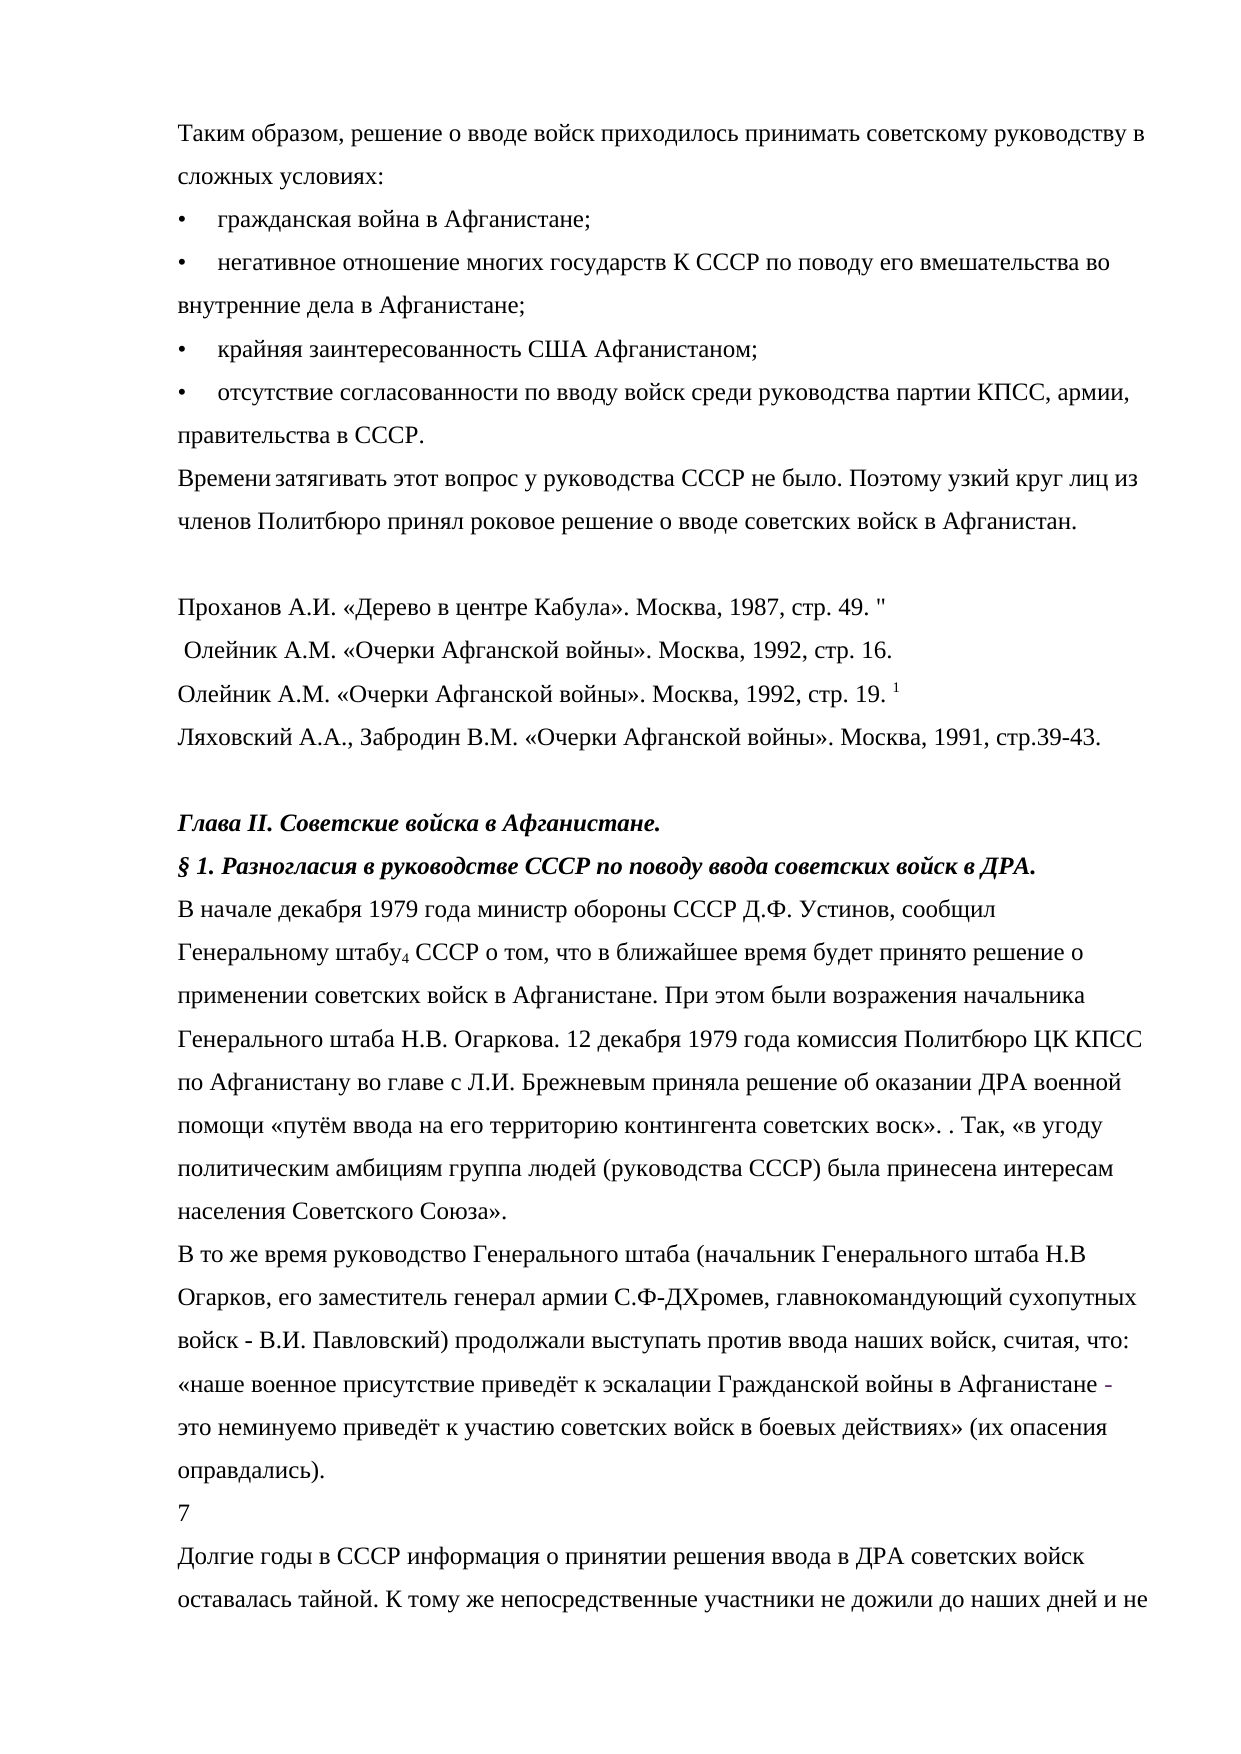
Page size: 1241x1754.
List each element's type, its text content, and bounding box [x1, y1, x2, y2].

text 7 [177, 1498, 1152, 1527]
text • крайняя заинтересованность США Афганистаном; [177, 334, 1152, 362]
text Таким образом, решение о вводе войск приходилось принимать советскому руководству в сложных условиях: [177, 118, 1152, 190]
text Олейник A.M. «Очерки Афганской войны». Москва, 1992, стр. 19. 1 [177, 679, 1152, 707]
text • негативное отношение многих государств К СССР по поводу его вмешательства во внутренние дела в Афганистане; [177, 247, 1152, 319]
text Проханов А.И. «Дерево в центре Кабула». Москва, 1987, стр. 49. " [177, 592, 1152, 621]
text Времени затягивать этот вопрос у руководства СССР не было. Поэтому узкий круг лиц из членов Политбюро принял роковое решение о вводе советских войск в Афганистан. [177, 463, 1152, 535]
text В то же время руководство Генерального штаба (начальник Генерального штаба Н.В Огарков, его заместитель генерал армии С.Ф-ДХромев, главнокомандующий сухопутных войск - В.И. Павловский) продолжали выступать против ввода наших войск, считая, что: «наше военное присутствие приведёт к эскалации Гражданской войны в Афганистане - это неминуемо приведёт к участию советских войск в боевых действиях» (их опасения оправдались). [177, 1239, 1152, 1484]
text § 1. Разногласия в руководстве СССР по поводу ввода советских войск в ДРА. [177, 851, 1152, 880]
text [177, 1541, 1152, 1613]
text Олейник A.M. «Очерки Афганской войны». Москва, 1992, стр. 16. [177, 636, 1152, 664]
text Ляховский А.А., Забродин В.М. «Очерки Афганской войны». Москва, 1991, стр.39-43. [177, 722, 1152, 751]
text В начале декабря 1979 года министр обороны СССР Д.Ф. Устинов, сообщил Генеральному штабу4 СССР о том, что в ближайшее время будет принято решение о применении советских войск в Афганистане. При этом были возражения начальника Генерального штаба Н.В. Огаркова. 12 декабря 1979 года комиссия Политбюро ЦК КПСС по Афганистану во главе с Л.И. Брежневым приняла решение об оказании ДРА военной помощи «путём ввода на его территорию контингента советских воск». . Так, «в угоду политическим амбициям группа людей (руководства СССР) была принесена интересам населения Советского Союза». [177, 894, 1152, 1225]
text • отсутствие согласованности по вводу войск среди руководства партии КПСС, армии, правительства в СССР. [177, 377, 1152, 449]
text Глава II. Советские войска в Афганистане. [177, 808, 1152, 837]
text • гражданская война в Афганистане; [177, 204, 1152, 233]
